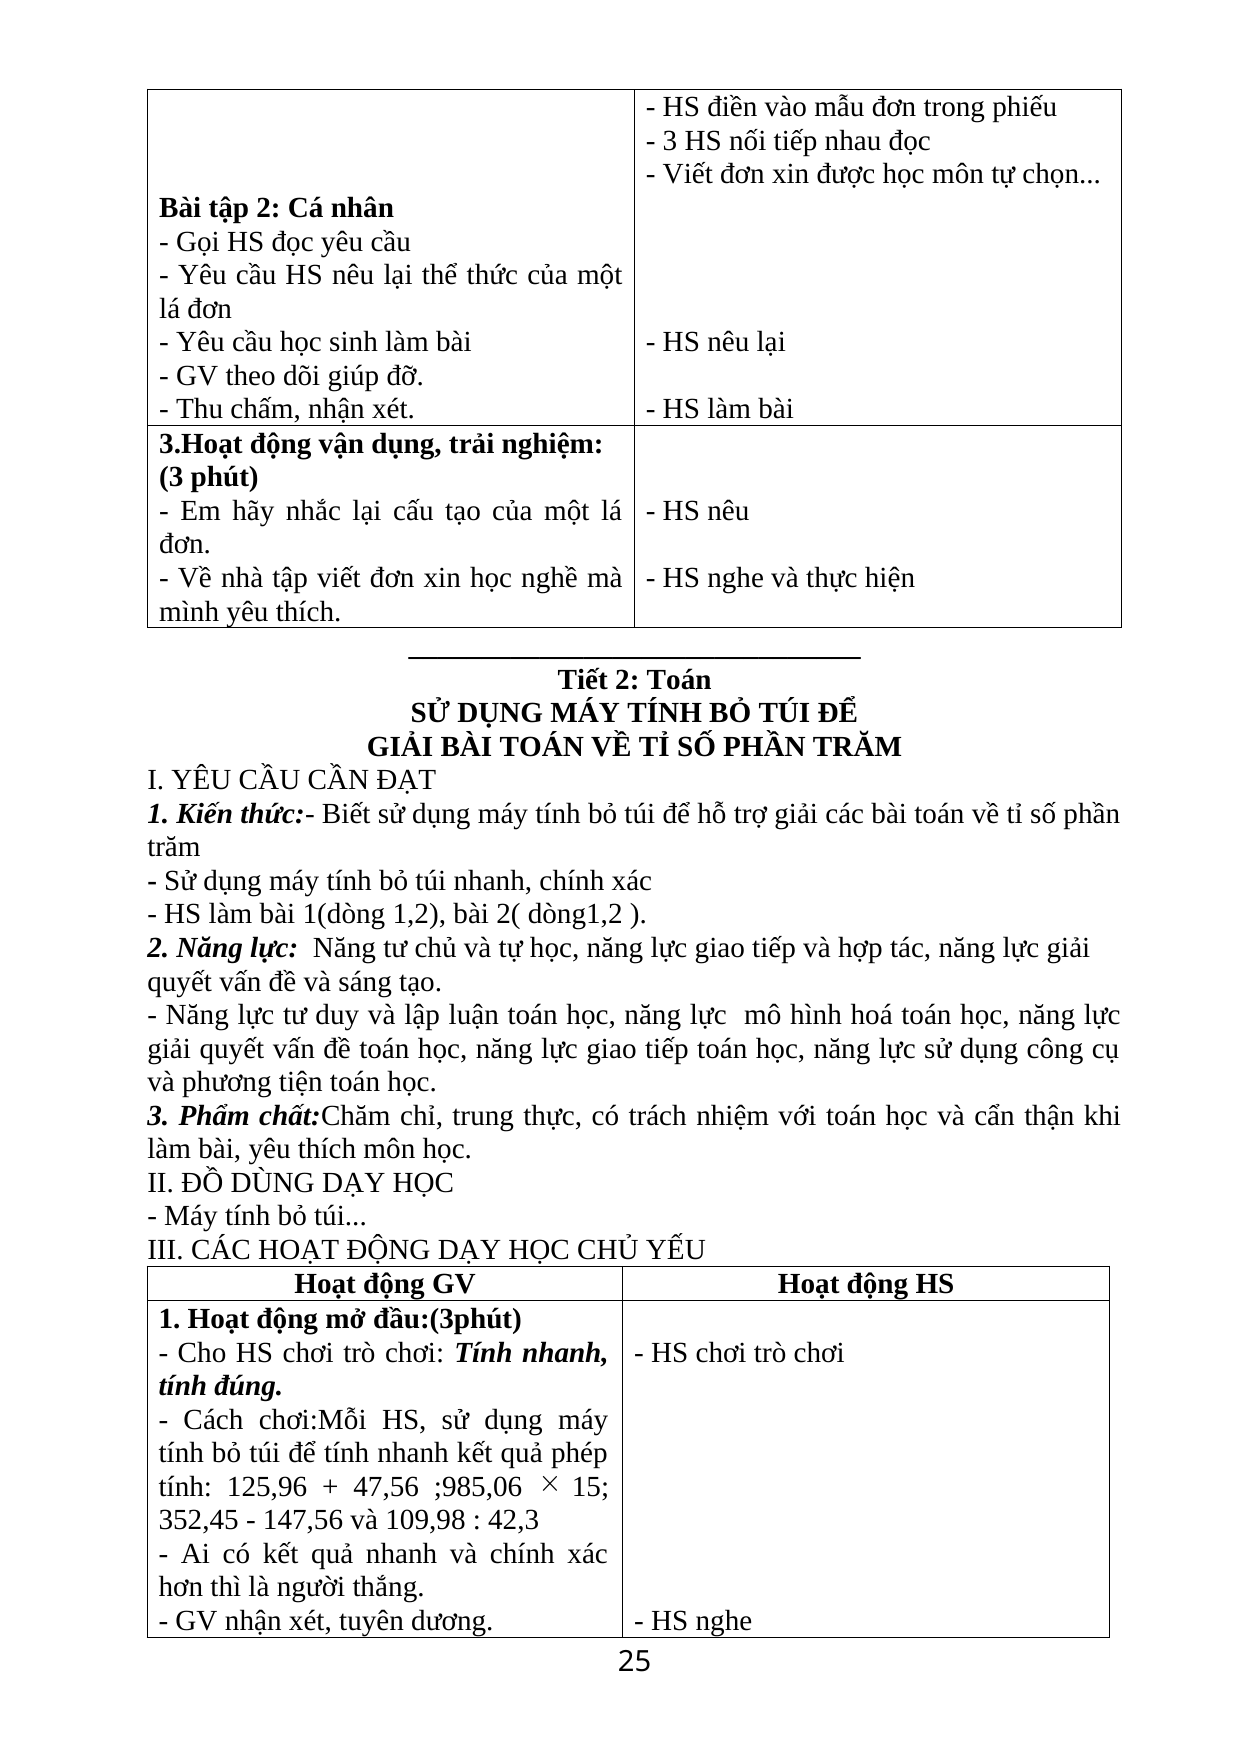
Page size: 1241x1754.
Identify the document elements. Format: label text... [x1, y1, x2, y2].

text II. ĐỒ DÙNG DẠY HỌC [147, 1165, 1122, 1198]
table_header Hoạt động GV [148, 1267, 622, 1300]
text 1. Kiến thức:- Biết sử dụng máy tính bỏ túi để hỗ trợ giải các bài toán về tỉ số phần trăm [147, 796, 1122, 863]
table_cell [623, 1301, 1109, 1637]
text - Máy tính bỏ túi... [147, 1198, 1122, 1232]
text _______________________________ [147, 628, 1122, 662]
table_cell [635, 90, 1121, 425]
text SỬ DỤNG MÁY TÍNH BỎ TÚI ĐỂ [147, 695, 1122, 729]
table_cell 3.Hoạt động vận dụng, trải nghiệm: (3 phút) - Em hãy nhắc lại cấu tạo của một lá đơn. - Về nhà tập viết đơn xin học nghề mà mình yêu thích. [148, 426, 634, 627]
text - Năng lực tư duy và lập luận toán học, năng lực mô hình hoá toán học, năng lực giải quyết vấn đề toán học, năng lực giao tiếp toán học, năng lực sử dụng công cụ và phương tiện toán học. [147, 997, 1122, 1098]
table_header Hoạt động HS [623, 1267, 1109, 1300]
text 3. Phẩm chất:Chăm chỉ, trung thực, có trách nhiệm với toán học và cẩn thận khi làm bài, yêu thích môn học. [147, 1098, 1122, 1165]
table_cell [148, 90, 634, 425]
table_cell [148, 1301, 622, 1637]
text GIẢI BÀI TOÁN VỀ TỈ SỐ PHẦN TRĂM [147, 729, 1122, 762]
text - HS làm bài 1(dòng 1,2), bài 2( dòng1,2 ). [147, 897, 1122, 930]
text Tiết 2: Toán [147, 662, 1122, 695]
text 2. Năng lực: Năng tư chủ và tự học, năng lực giao tiếp và hợp tác, năng lực giải quyết vấn đề và sáng tạo. [147, 930, 1122, 997]
text - Sử dụng máy tính bỏ túi nhanh, chính xác [147, 863, 1122, 897]
table_cell - HS nêu - HS nghe và thực hiện [635, 426, 1121, 627]
text III. CÁC HOẠT ĐỘNG DẠY HỌC CHỦ YẾU [147, 1232, 1122, 1266]
text I. YÊU CẦU CẦN ĐẠT [147, 762, 1122, 796]
